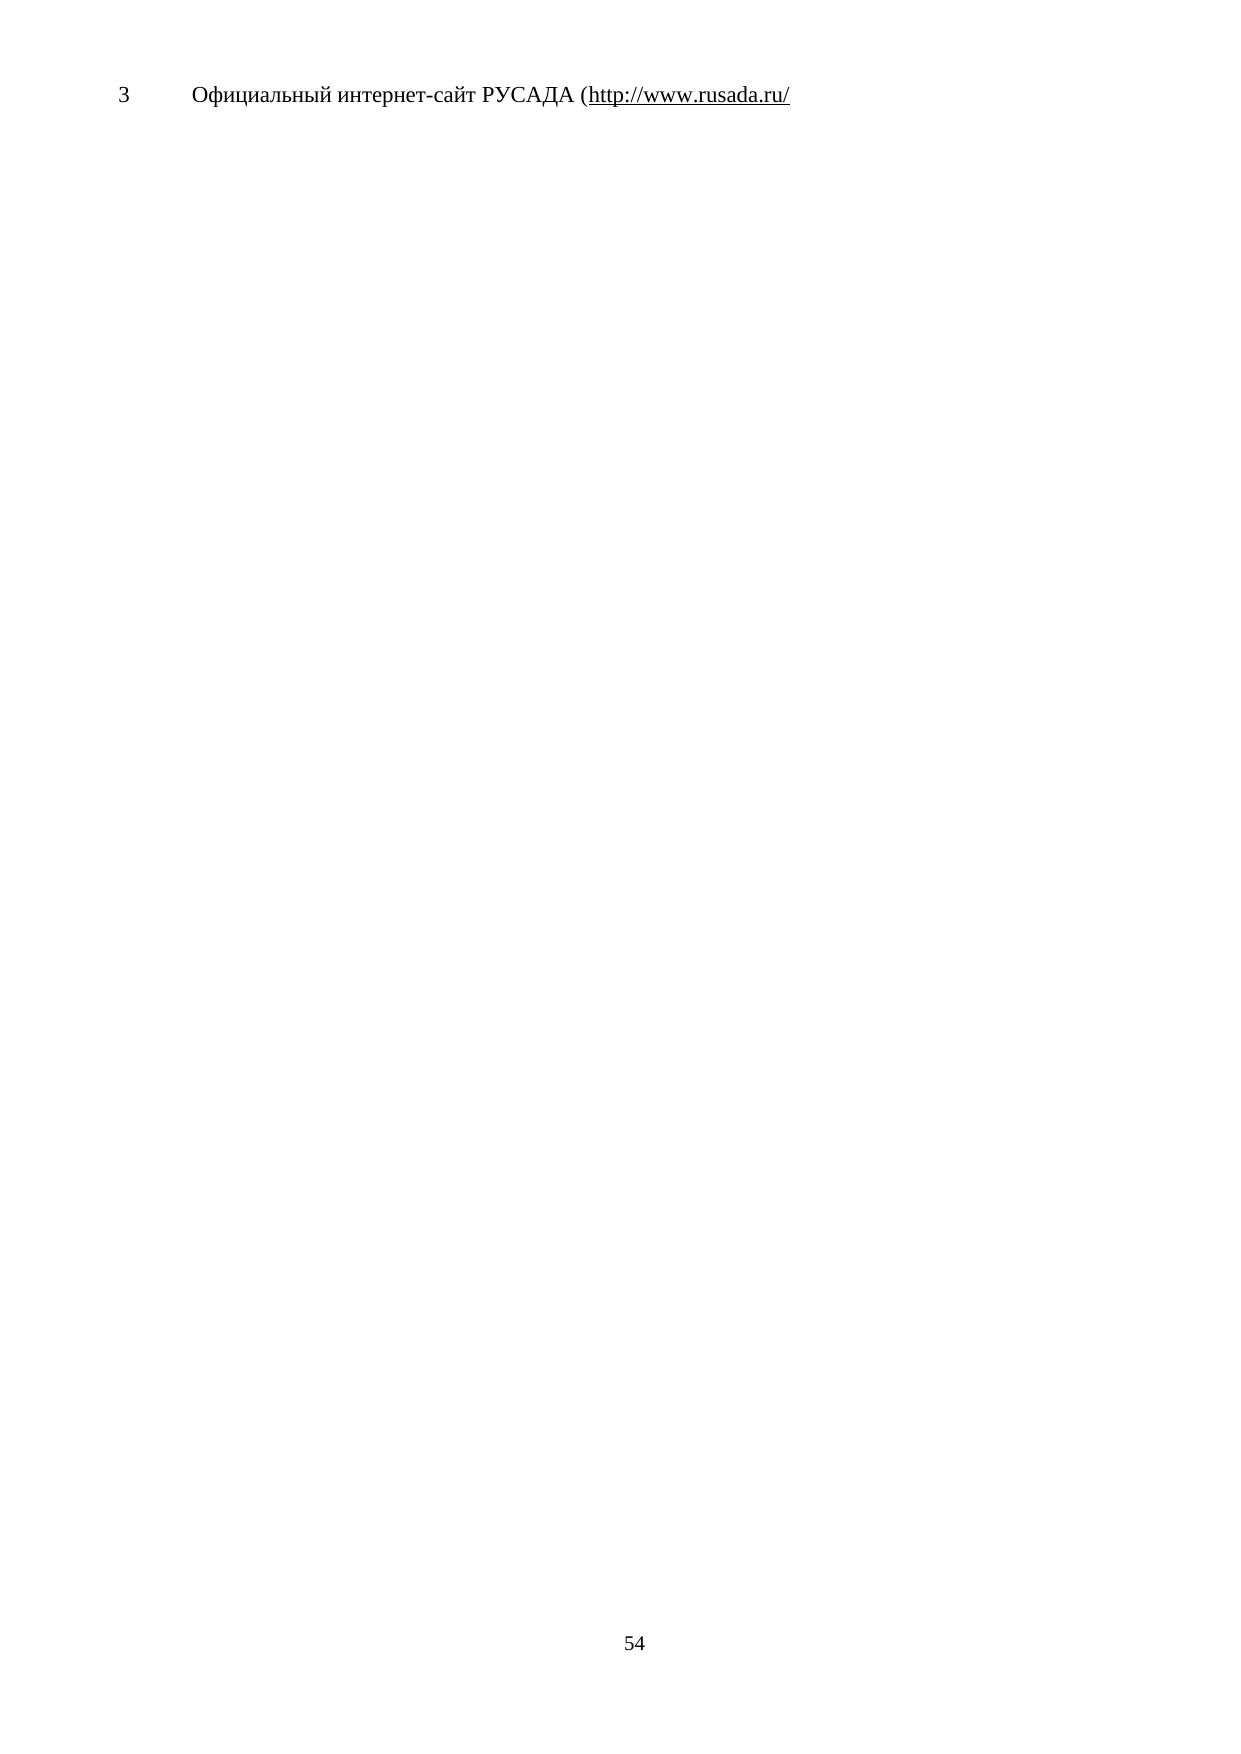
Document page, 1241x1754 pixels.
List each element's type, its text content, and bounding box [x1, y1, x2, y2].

list Официальный интернет-сайт РУСАДА (http://www.rusada.ru/ [118, 81, 1151, 107]
